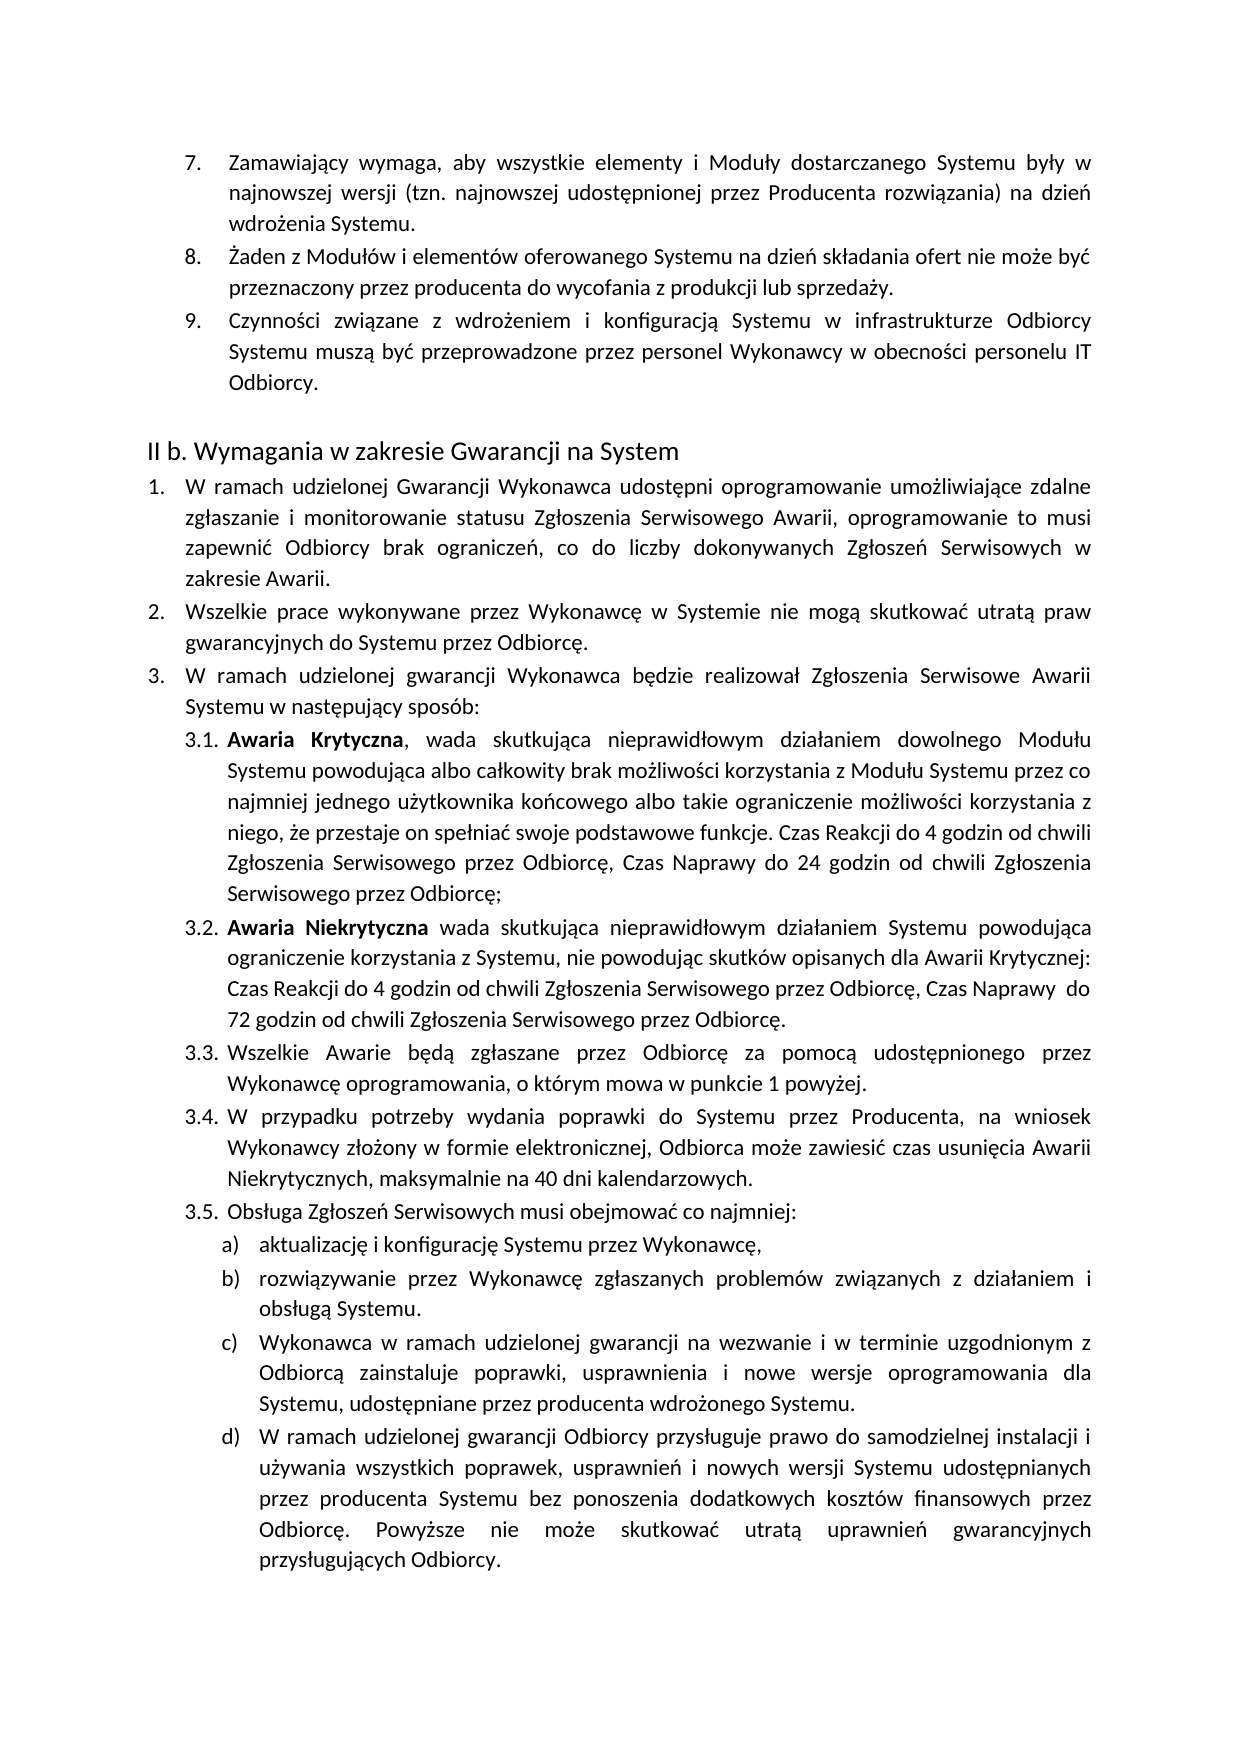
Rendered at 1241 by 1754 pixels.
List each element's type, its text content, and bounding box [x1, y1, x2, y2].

list Wszelkie prace wykonywane przez Wykonawcę w Systemie nie mogą skutkować utratą praw gwarancyjnych do Systemu przez Odbiorcę. [148, 597, 1093, 656]
list W przypadku potrzeby wydania poprawki do Systemu przez Producenta, na wniosek Wykonawcy złożony w formie elektronicznej, Odbiorca może zawiesić czas usunięcia Awarii Niekrytycznych, maksymalnie na 40 dni kalendarzowych. [184, 1102, 1093, 1192]
list Awaria Krytyczna, wada skutkująca nieprawidłowym działaniem dowolnego Modułu Systemu powodująca albo całkowity brak możliwości korzystania z Modułu Systemu przez co najmniej jednego użytkownika końcowego albo takie ograniczenie możliwości korzystania z niego, że przestaje on spełniać swoje podstawowe funkcje. Czas Reakcji do 4 godzin od chwili Zgłoszenia Serwisowego przez Odbiorcę, Czas Naprawy do 24 godzin od chwili Zgłoszenia Serwisowego przez Odbiorcę; [184, 726, 1093, 907]
subtitle II b. Wymagania w zakresie Gwarancji na System [147, 434, 1092, 468]
list Wykonawca w ramach udzielonej gwarancji na wezwanie i w terminie uzgodnionym z Odbiorcą zainstaluje poprawki, usprawnienia i nowe wersje oprogramowania dla Systemu, udostępniane przez producenta wdrożonego Systemu. [221, 1328, 1093, 1417]
list Żaden z Modułów i elementów oferowanego Systemu na dzień składania ofert nie może być przeznaczony przez producenta do wycofania z produkcji lub sprzedaży. [184, 242, 1093, 301]
list Czynności związane z wdrożeniem i konfiguracją Systemu w infrastrukturze Odbiorcy Systemu muszą być przeprowadzone przez personel Wykonawcy w obecności personelu IT Odbiorcy. [184, 306, 1093, 396]
list Wszelkie Awarie będą zgłaszane przez Odbiorcę za pomocą udostępnionego przez Wykonawcę oprogramowania, o którym mowa w punkcie 1 powyżej. [184, 1038, 1093, 1097]
list aktualizację i konfigurację Systemu przez Wykonawcę, [221, 1230, 1093, 1258]
list rozwiązywanie przez Wykonawcę zgłaszanych problemów związanych z działaniem i obsługą Systemu. [221, 1264, 1093, 1322]
list W ramach udzielonej Gwarancji Wykonawca udostępni oprogramowanie umożliwiające zdalne zgłaszanie i monitorowanie statusu Zgłoszenia Serwisowego Awarii, oprogramowanie to musi zapewnić Odbiorcy brak ograniczeń, co do liczby dokonywanych Zgłoszeń Serwisowych w zakresie Awarii. [148, 472, 1093, 592]
list Zamawiający wymaga, aby wszystkie elementy i Moduły dostarczanego Systemu były w najnowszej wersji (tzn. najnowszej udostępnionej przez Producenta rozwiązania) na dzień wdrożenia Systemu. [184, 148, 1093, 237]
list W ramach udzielonej gwarancji Odbiorcy przysługuje prawo do samodzielnej instalacji i używania wszystkich poprawek, usprawnień i nowych wersji Systemu udostępnianych przez producenta Systemu bez ponoszenia dodatkowych kosztów finansowych przez Odbiorcę. Powyższe nie może skutkować utratą uprawnień gwarancyjnych przysługujących Odbiorcy. [221, 1422, 1093, 1573]
list W ramach udzielonej gwarancji Wykonawca będzie realizował Zgłoszenia Serwisowe Awarii Systemu w następujący sposób: [148, 662, 1093, 720]
list Obsługa Zgłoszeń Serwisowych musi obejmować co najmniej: [184, 1197, 1093, 1225]
list Awaria Niekrytyczna wada skutkująca nieprawidłowym działaniem Systemu powodująca ograniczenie korzystania z Systemu, nie powodując skutków opisanych dla Awarii Krytycznej: Czas Reakcji do 4 godzin od chwili Zgłoszenia Serwisowego przez Odbiorcę, Czas Naprawy do 72 godzin od chwili Zgłoszenia Serwisowego przez Odbiorcę. [184, 913, 1093, 1033]
